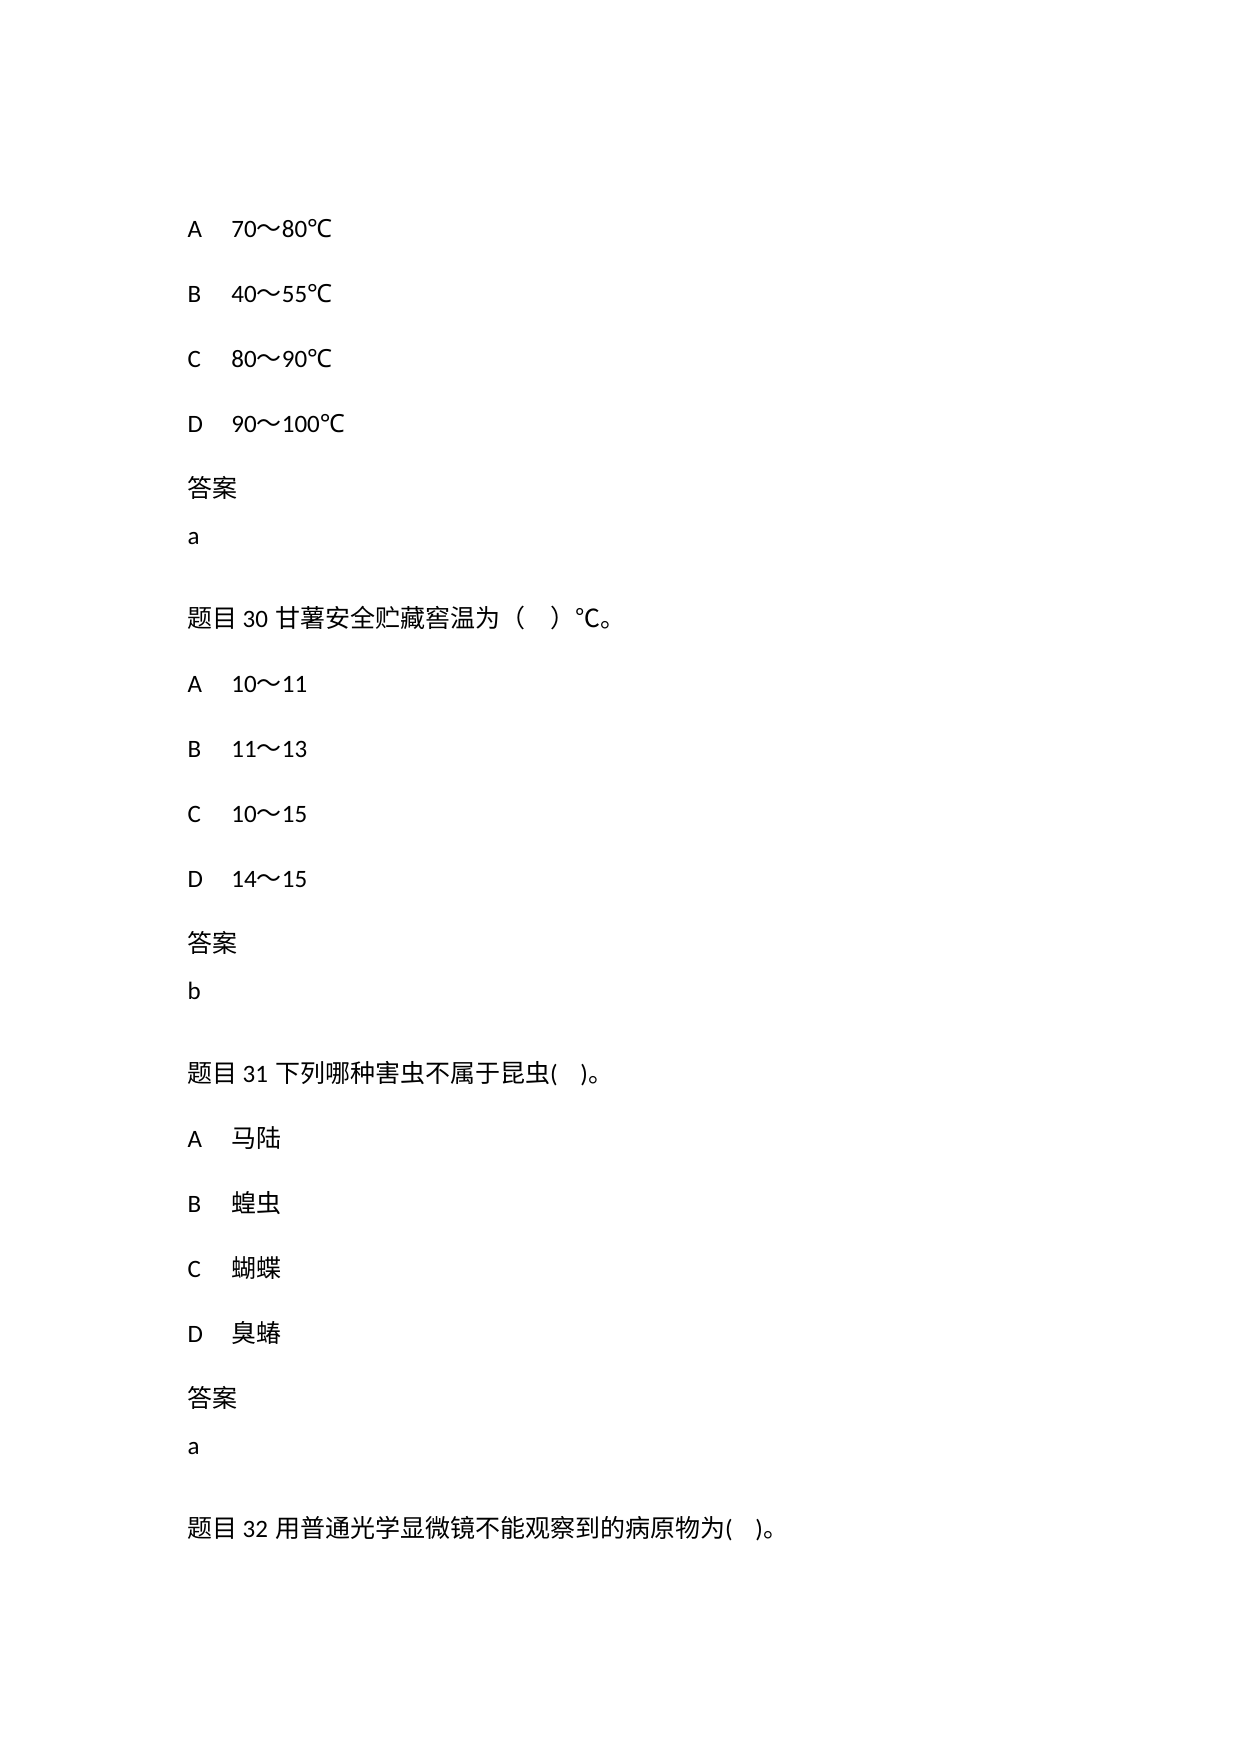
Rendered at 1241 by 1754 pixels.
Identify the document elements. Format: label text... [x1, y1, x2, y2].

text 题目32 用普通光学显微镜不能观察到的病原物为( )。 [187, 1494, 1053, 1559]
text b [187, 974, 1053, 1007]
text a [187, 1429, 1053, 1462]
text B 蝗虫 [187, 1169, 1053, 1234]
text D 14～15 [187, 844, 1053, 909]
text C 蝴蝶 [187, 1234, 1053, 1299]
text 答案 [187, 1364, 1053, 1429]
text D 臭蝽 [187, 1299, 1053, 1364]
text C 10～15 [187, 779, 1053, 844]
text C 80～90℃ [187, 324, 1053, 389]
text A 70～80℃ [187, 194, 1053, 259]
text 答案 [187, 909, 1053, 974]
text A 10～11 [187, 649, 1053, 714]
text a [187, 519, 1053, 552]
text B 11～13 [187, 714, 1053, 779]
text A 马陆 [187, 1104, 1053, 1169]
text D 90～100℃ [187, 389, 1053, 454]
text 题目31 下列哪种害虫不属于昆虫( )。 [187, 1039, 1053, 1104]
text 题目30 甘薯安全贮藏窖温为（ ）℃。 [187, 584, 1053, 649]
text 答案 [187, 454, 1053, 519]
text B 40～55℃ [187, 259, 1053, 324]
